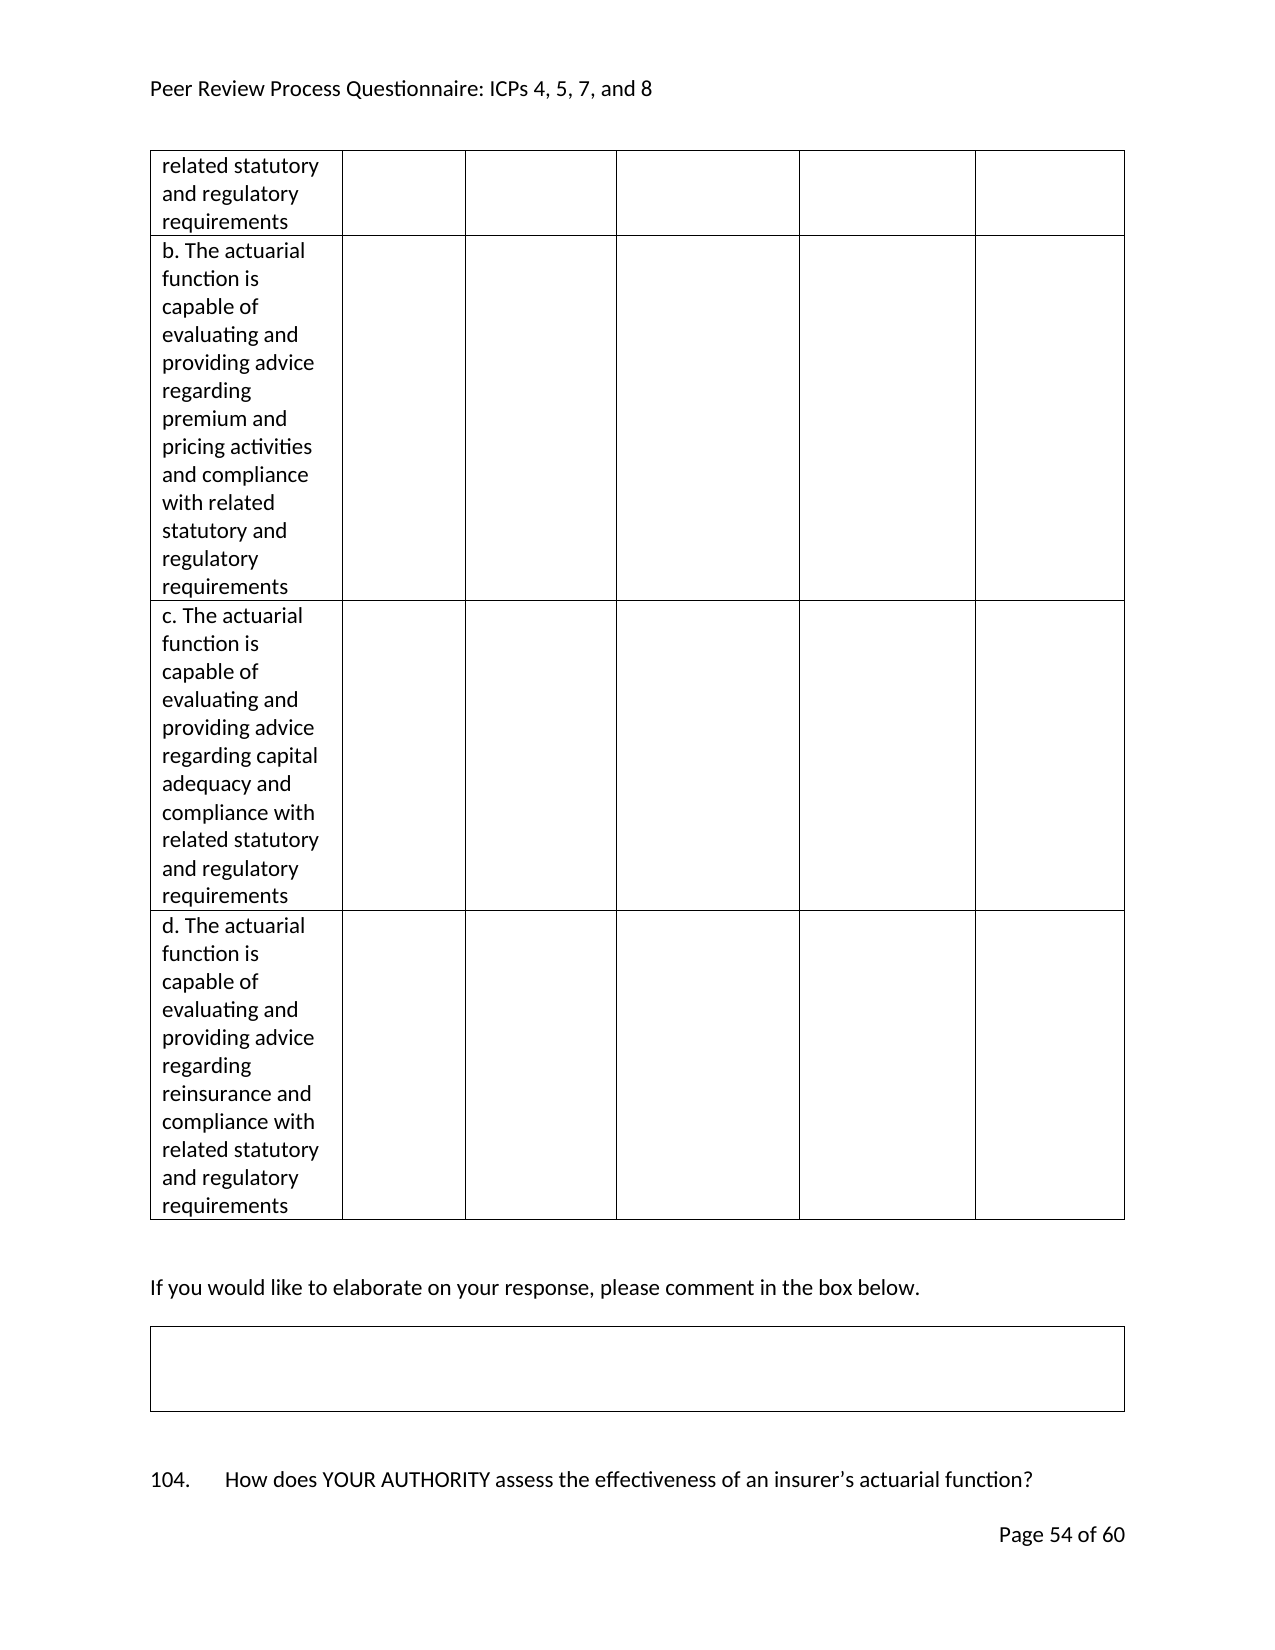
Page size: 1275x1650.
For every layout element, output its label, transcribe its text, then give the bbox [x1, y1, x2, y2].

table_cell [617, 601, 799, 910]
table_cell c. The actuarial function is capable of evaluating and providing advice regarding capital adequacy and compliance with related statutory and regulatory requirements [151, 601, 342, 910]
table_cell [466, 911, 616, 1219]
table_cell [466, 151, 616, 235]
table_cell b. The actuarial function is capable of evaluating and providing advice regarding premium and pricing activities and compliance with related statutory and regulatory requirements [151, 236, 342, 600]
table_cell [343, 911, 465, 1219]
table_cell [800, 601, 975, 910]
table_cell [976, 911, 1124, 1219]
table_cell [343, 601, 465, 910]
table_cell [976, 151, 1124, 235]
table_cell [800, 236, 975, 600]
table_header [151, 1327, 1124, 1411]
table_cell [617, 151, 799, 235]
table_cell [343, 236, 465, 600]
table_cell [800, 911, 975, 1219]
table_cell [976, 236, 1124, 600]
text If you would like to elaborate on your response, please comment in the box below. [150, 1273, 1125, 1301]
table_cell [466, 236, 616, 600]
table_cell [466, 601, 616, 910]
table_cell d. The actuarial function is capable of evaluating and providing advice regarding reinsurance and compliance with related statutory and regulatory requirements [151, 911, 342, 1219]
table_cell [617, 236, 799, 600]
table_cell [151, 151, 342, 235]
table_cell [976, 601, 1124, 910]
list How does YOUR AUTHORITY assess the effectiveness of an insurer’s actuarial function? [150, 1465, 1125, 1493]
table_cell [343, 151, 465, 235]
table_cell [617, 911, 799, 1219]
table_cell [800, 151, 975, 235]
